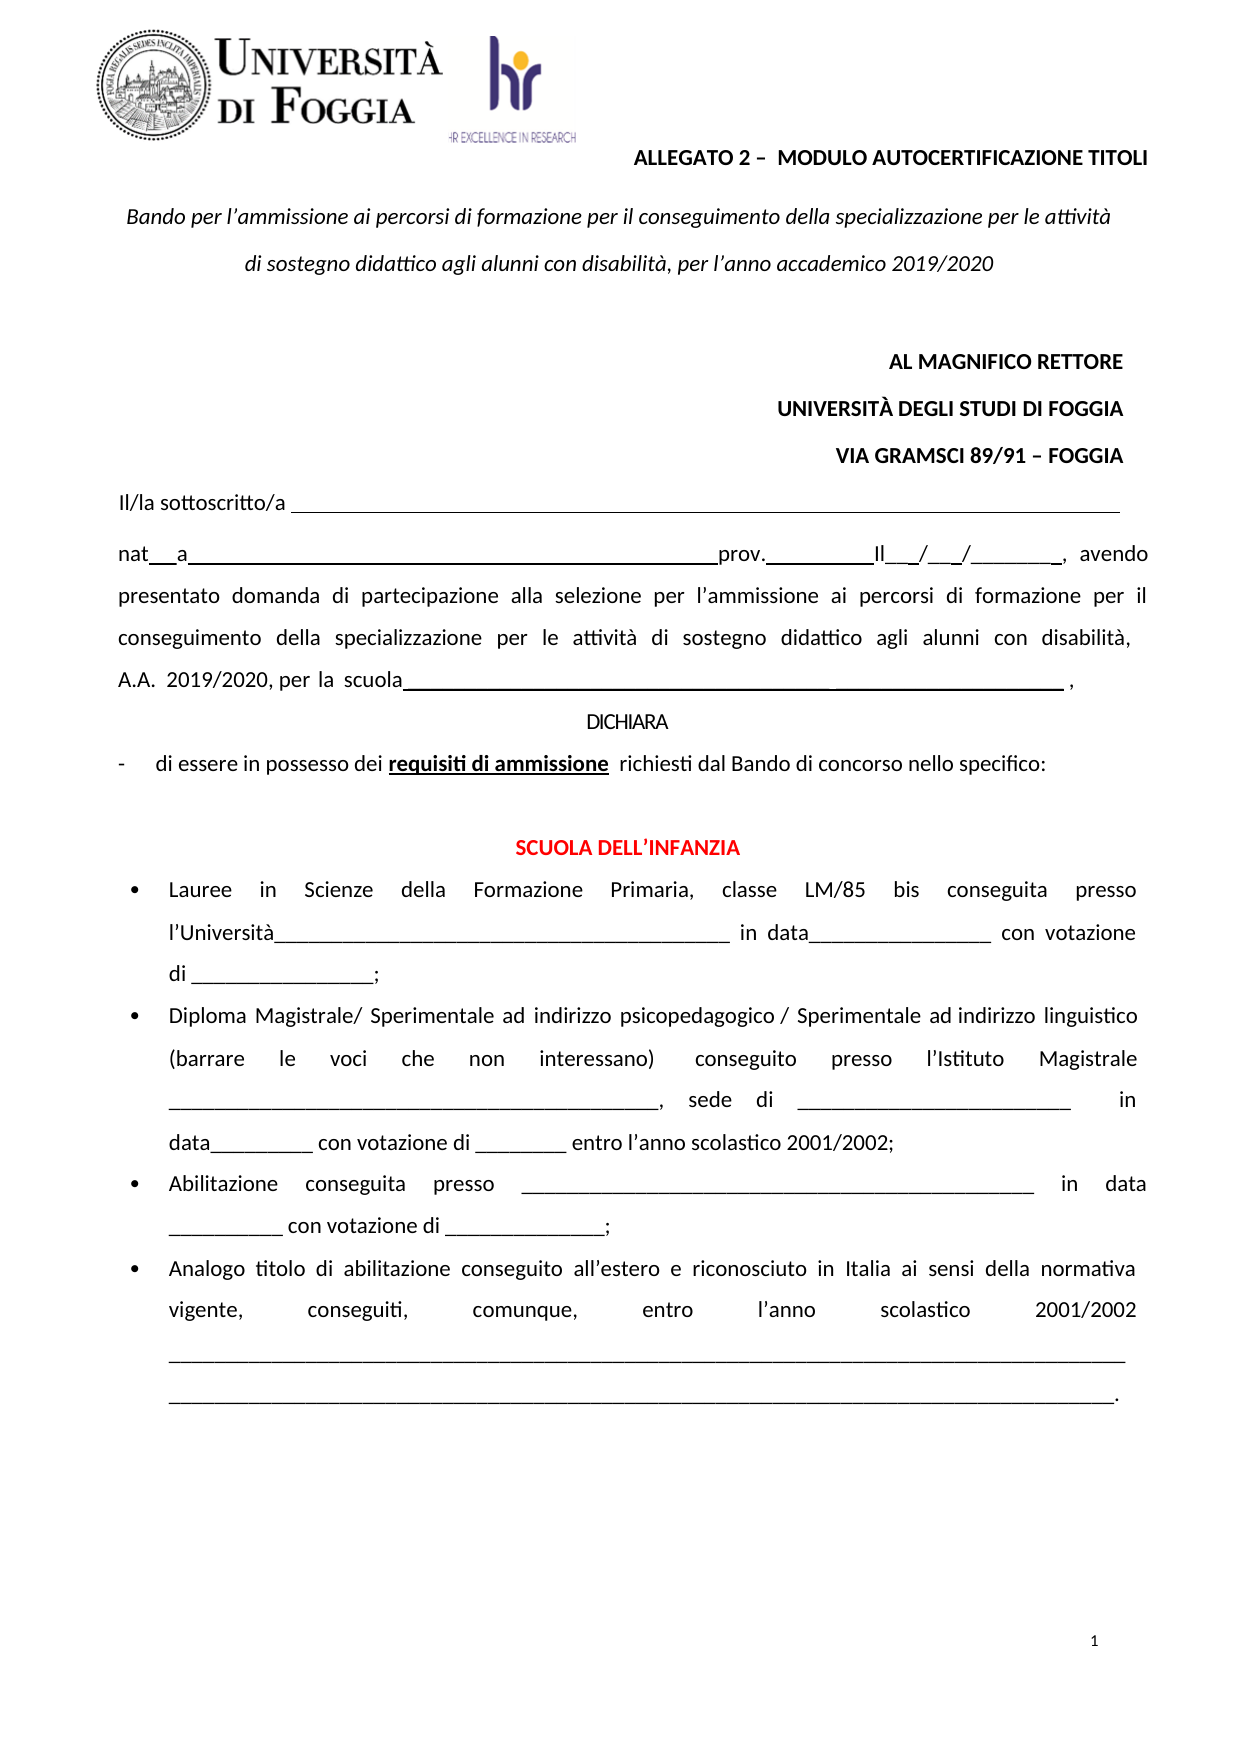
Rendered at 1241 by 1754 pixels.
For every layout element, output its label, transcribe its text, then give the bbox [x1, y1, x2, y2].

text AL MAGNIFICO RETTORE [776, 347, 1123, 375]
text Il/la sottoscritto/a [94, 488, 1144, 516]
picture [93, 28, 576, 143]
text Bando per l’ammissione ai percorsi di formazione per il conseguimento della specializzazione per le attività di sostegno didattico agli alunni con disabilità, per l’anno accademico 2019/2020 [126, 202, 1115, 277]
text DICHIARA [118, 707, 1138, 735]
text SCUOLA DELL’INFANZIA [118, 833, 1138, 862]
text VIA GRAMSCI 89/91 – FOGGIA [776, 441, 1123, 469]
text A.A. 2019/2020, per la scuola _____________________________________ ____________________ , [118, 665, 1138, 693]
list Lauree in Scienze della Formazione Primaria, classe LM/85 bis conseguita presso l’Università________________________________________ in data________________ con votazione di ________________; [131, 876, 1138, 988]
text UNIVERSITÀ DEGLI STUDI DI FOGGIA [758, 394, 1123, 422]
list Diploma Magistrale/ Sperimentale ad indirizzo psicopedagogico / Sperimentale ad indirizzo linguistico (barrare le voci che non interessano) conseguito presso l’Istituto Magistrale ___________________________________________, sede di ________________________ in data_________ con votazione di ________ entro l’anno scolastico 2001/2002; [131, 1002, 1138, 1156]
list di essere in possesso dei requisiti di ammissione richiesti dal Bando di concorso nello specifico: [118, 749, 1138, 777]
text nat a prov. Il__ /__ /_______ , avendo presentato domanda di partecipazione alla selezione per l’ammissione ai percorsi di formazione per il conseguimento della specializzazione per le attività di sostegno didattico agli alunni con disabilità, [118, 539, 1148, 651]
list Analogo titolo di abilitazione conseguito all’estero e riconosciuto in Italia ai sensi della normativa vigente, conseguiti, comunque, entro l’anno scolastico 2001/2002 _______________________________________________________________________________________________________________________________________________________________________. [131, 1254, 1138, 1408]
list Abilitazione conseguita presso _____________________________________________ in data __________ con votazione di ______________; [131, 1169, 1148, 1239]
